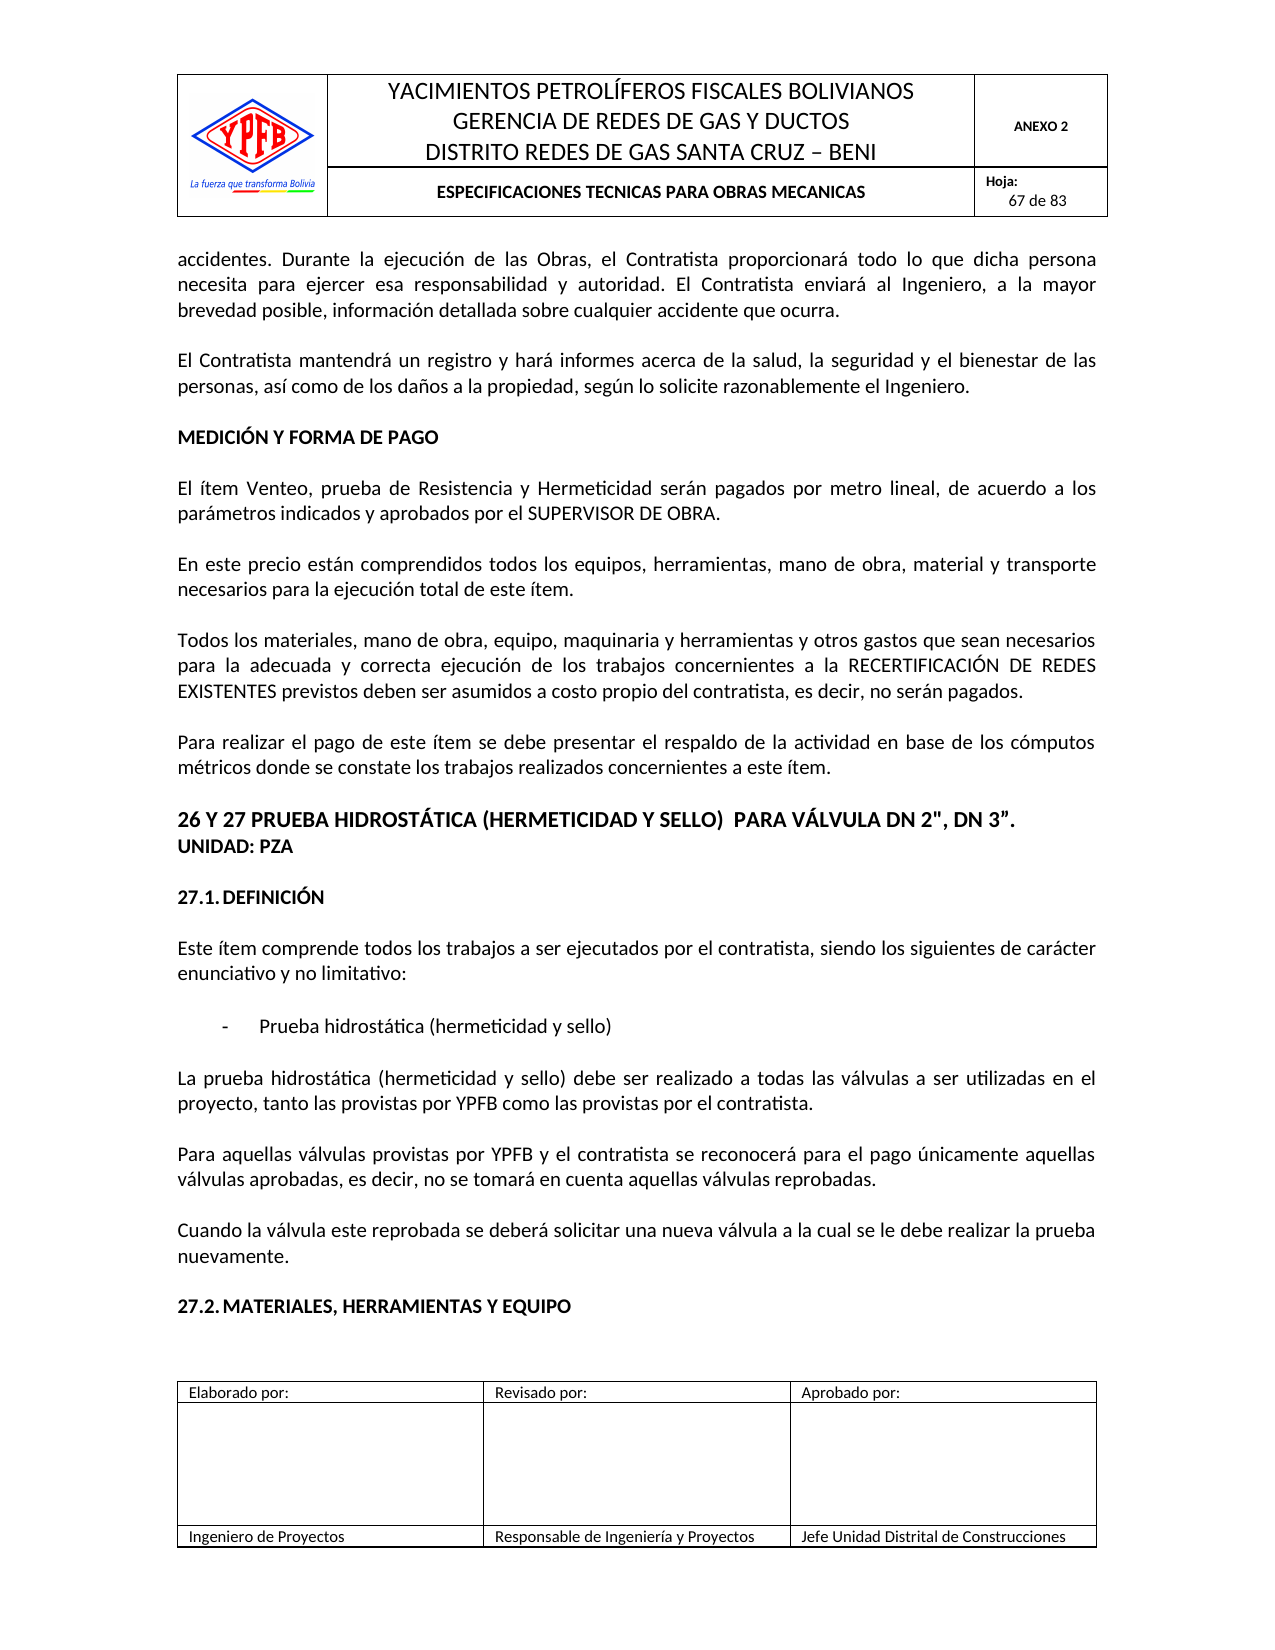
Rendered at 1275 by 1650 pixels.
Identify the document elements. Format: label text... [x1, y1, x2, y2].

list El ítem Venteo, prueba de Resistencia y Hermeticidad serán pagados por metro lineal, de acuerdo a los parámetros indicados y aprobados por el SUPERVISOR DE OBRA. [177, 475, 1098, 526]
text Para aquellas válvulas provistas por YPFB y el contratista se reconocerá para el pago únicamente aquellas válvulas aprobadas, es decir, no se tomará en cuenta aquellas válvulas reprobadas. [177, 1141, 1098, 1192]
picture [188, 93, 316, 198]
text Este ítem comprende todos los trabajos a ser ejecutados por el contratista, siendo los siguientes de carácter enunciativo y no limitativo: [177, 935, 1098, 986]
text En este precio están comprendidos todos los equipos, herramientas, mano de obra, material y transporte necesarios para la ejecución total de este ítem. [177, 551, 1098, 602]
list MATERIALES, HERRAMIENTAS Y EQUIPO [177, 1294, 1098, 1319]
text 26 Y 27 PRUEBA HIDROSTÁTICA (HERMETICIDAD Y SELLO) PARA VÁLVULA DN 2", DN 3”. [177, 805, 1098, 833]
text UNIDAD: PZA [177, 833, 1098, 858]
text Para realizar el pago de este ítem se debe presentar el respaldo de la actividad en base de los cómputos métricos donde se constate los trabajos realizados concernientes a este ítem. [177, 729, 1098, 780]
text Cuando la válvula este reprobada se deberá solicitar una nueva válvula a la cual se le debe realizar la prueba nuevamente. [177, 1217, 1098, 1268]
list DEFINICIÓN [177, 884, 1098, 909]
list Prueba hidrostática (hermeticidad y sello) [222, 1011, 1098, 1039]
text MEDICIÓN Y FORMA DE PAGO [177, 424, 1098, 449]
text La prueba hidrostática (hermeticidad y sello) debe ser realizado a todas las válvulas a ser utilizadas en el proyecto, tanto las provistas por YPFB como las provistas por el contratista. [177, 1065, 1098, 1116]
text Todos los materiales, mano de obra, equipo, maquinaria y herramientas y otros gastos que sean necesarios para la adecuada y correcta ejecución de los trabajos concernientes a la RECERTIFICACIÓN DE REDES EXISTENTES previstos deben ser asumidos a costo propio del contratista, es decir, no serán pagados. [177, 627, 1098, 703]
text El Contratista mantendrá un registro y hará informes acerca de la salud, la seguridad y el bienestar de las personas, así como de los daños a la propiedad, según lo solicite razonablemente el Ingeniero. [177, 348, 1098, 398]
